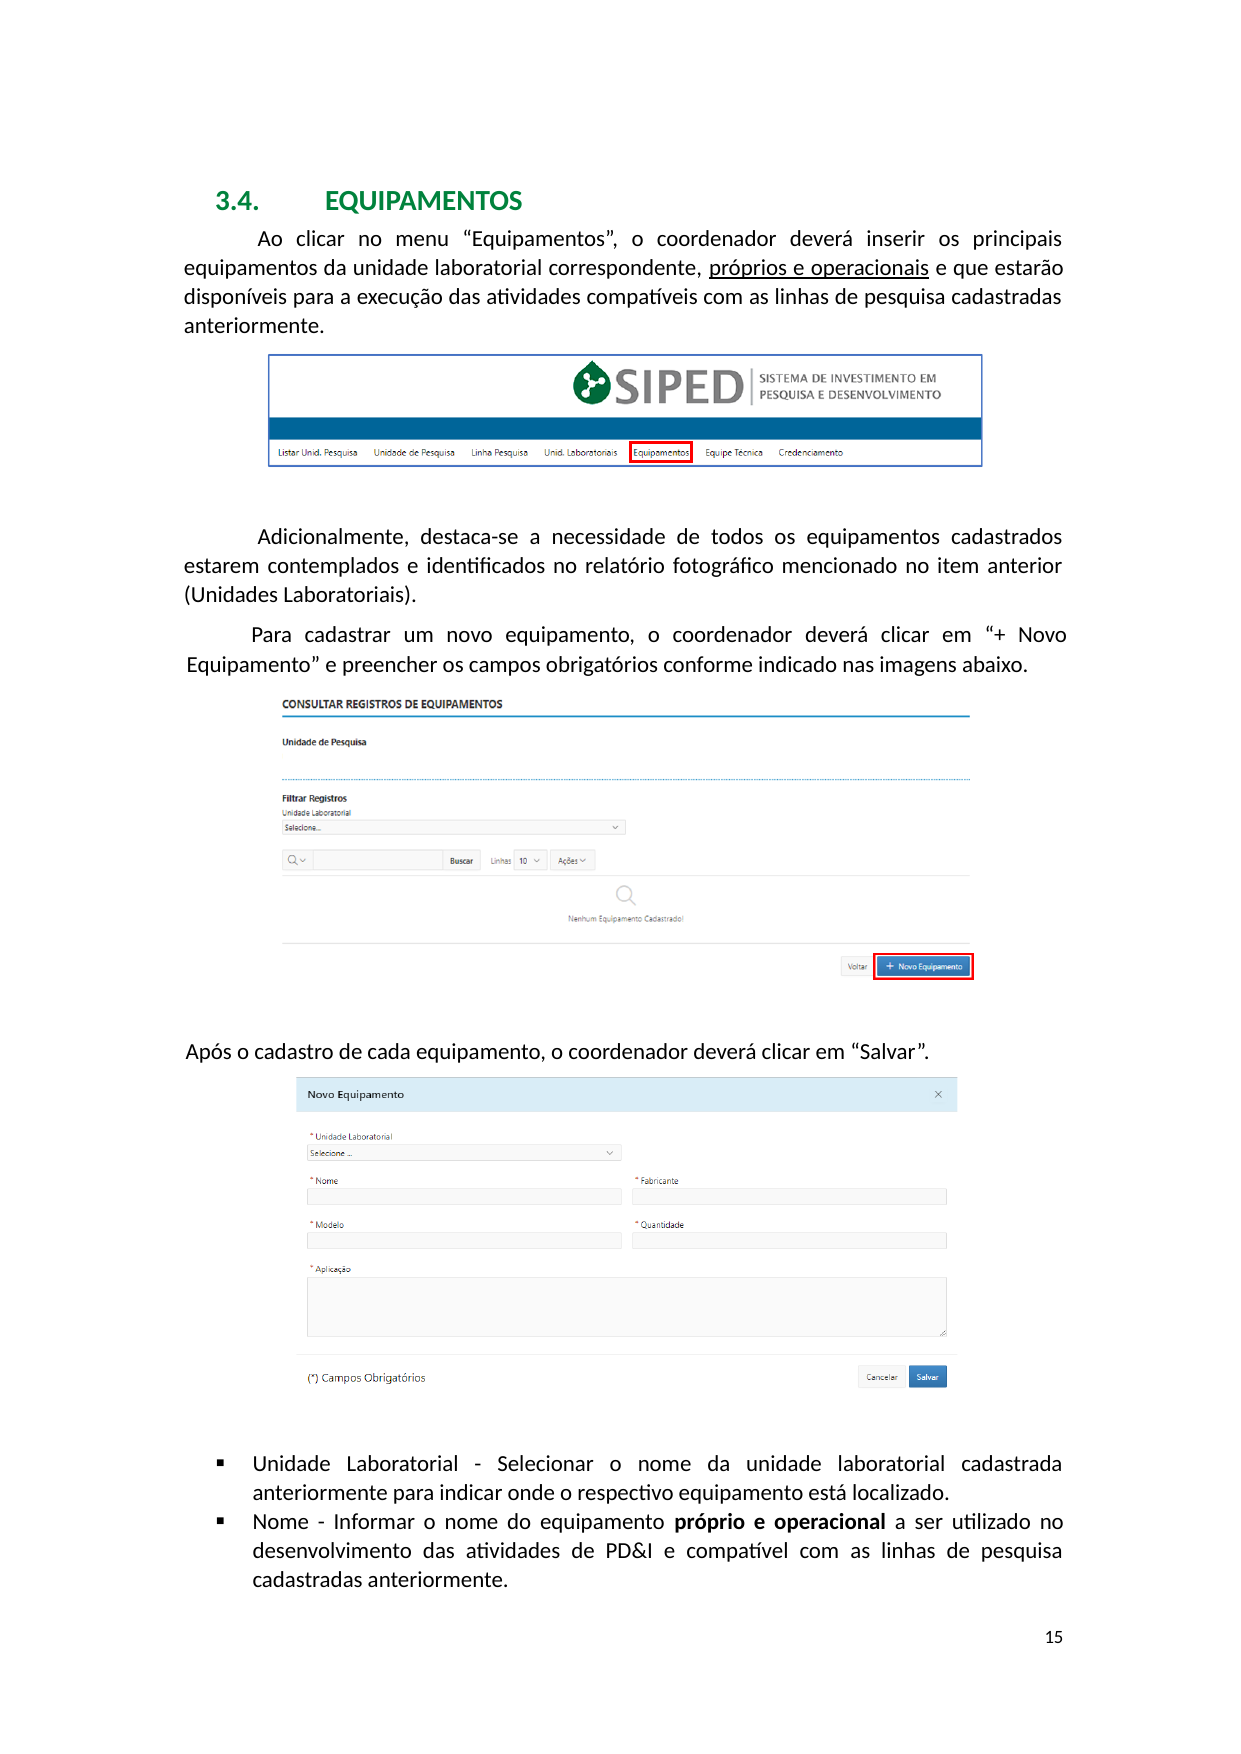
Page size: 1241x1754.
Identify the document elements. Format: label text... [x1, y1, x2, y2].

picture [296, 1077, 958, 1397]
picture [264, 351, 985, 471]
text Para cadastrar um novo equipamento, o coordenador deverá clicar em “+ Novo Equipamento” e preencher os campos obrigatórios conforme indicado nas imagens abaixo. [186, 620, 1068, 678]
subtitle EQUIPAMENTOS [215, 182, 1068, 218]
text Após o cadastro de cada equipamento, o coordenador deverá clicar em “Salvar”. [185, 1037, 1068, 1066]
picture [272, 690, 982, 985]
list Nome - Informar o nome do equipamento próprio e operacional a ser utilizado no desenvolvimento das atividades de PD&I e compatível com as linhas de pesquisa cadastradas anteriormente. [215, 1507, 1064, 1593]
text Ao clicar no menu “Equipamentos”, o coordenador deverá inserir os principais equipamentos da unidade laboratorial correspondente, próprios e operacionais e que estarão disponíveis para a execução das atividades compatíveis com as linhas de pesquisa cadastradas anteriormente. [184, 224, 1064, 339]
text Adicionalmente, destaca-se a necessidade de todos os equipamentos cadastrados estarem contemplados e identificados no relatório fotográfico mencionado no item anterior (Unidades Laboratoriais). [184, 522, 1064, 608]
list Unidade Laboratorial - Selecionar o nome da unidade laboratorial cadastrada anteriormente para indicar onde o respectivo equipamento está localizado. [215, 1449, 1064, 1506]
